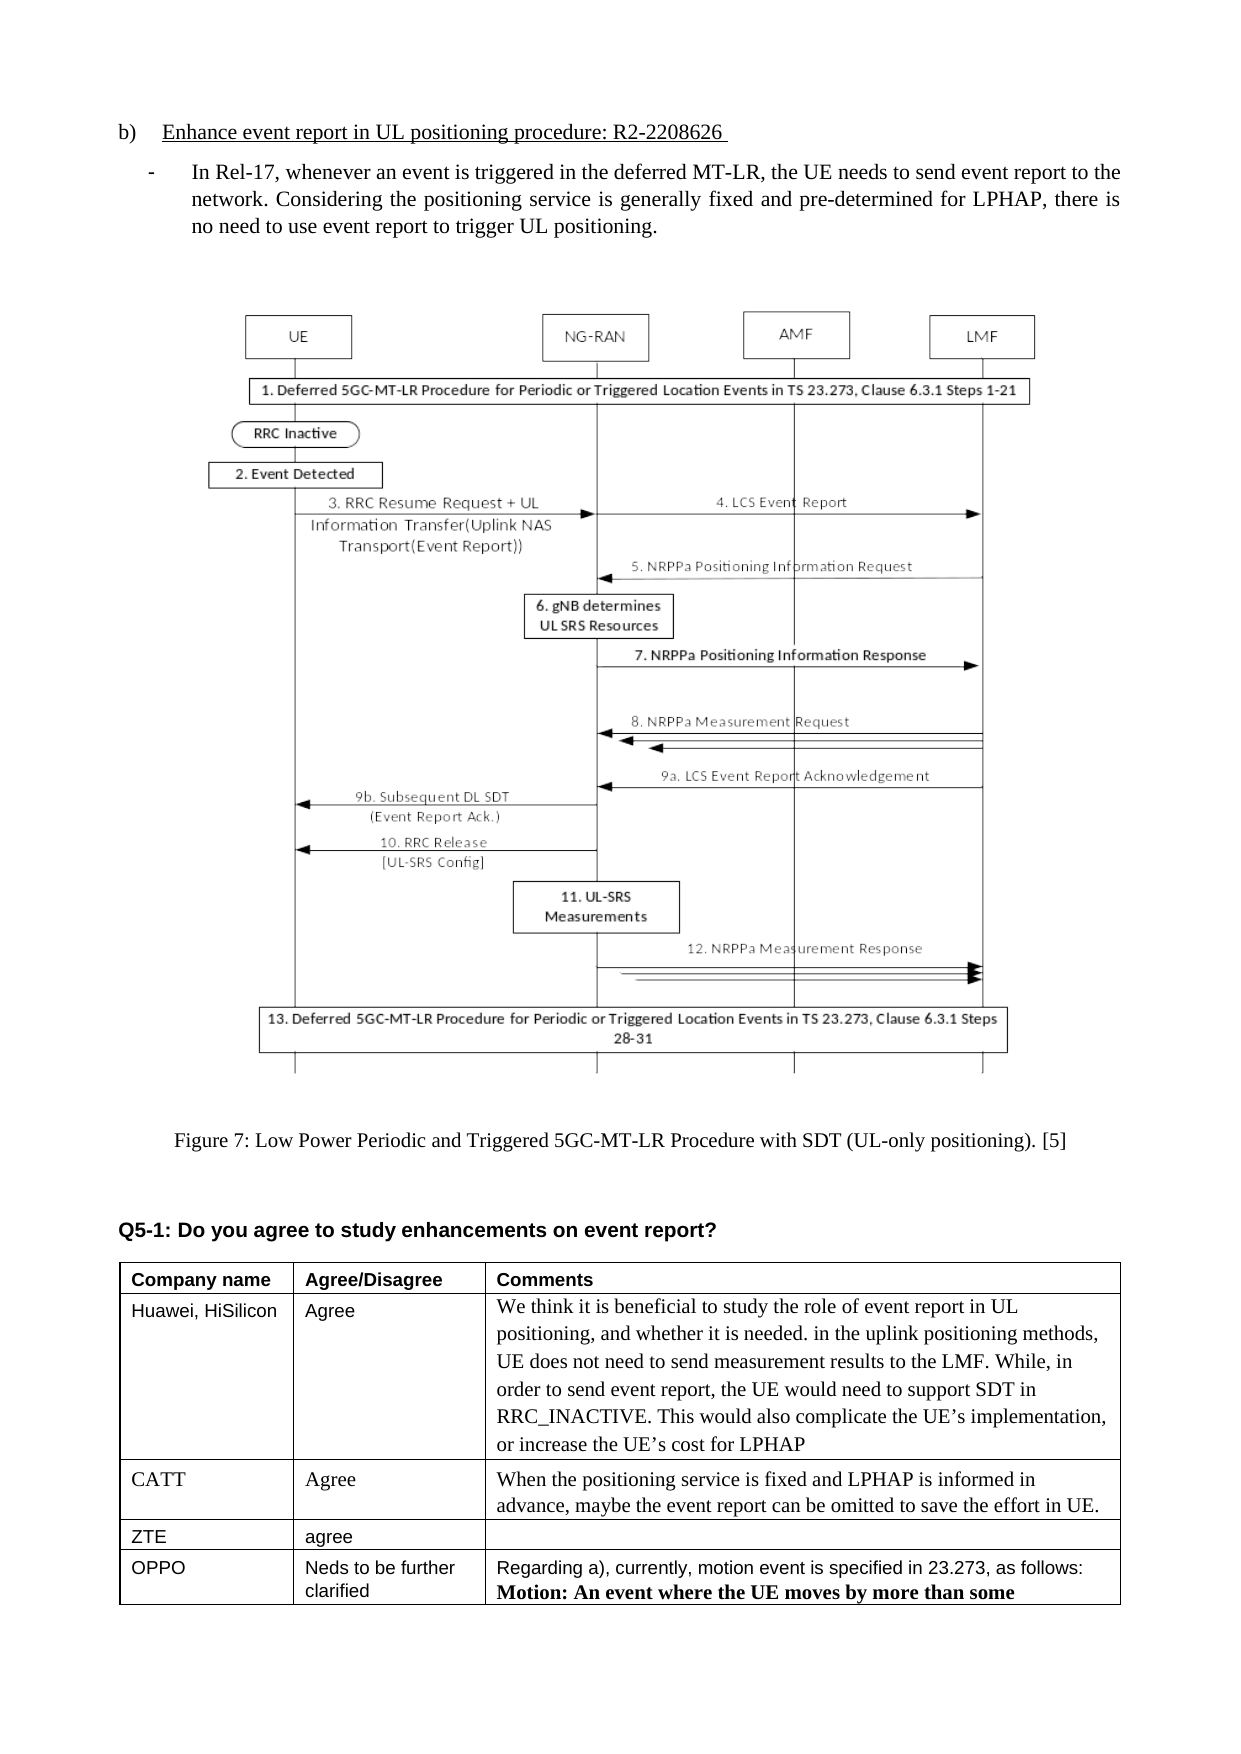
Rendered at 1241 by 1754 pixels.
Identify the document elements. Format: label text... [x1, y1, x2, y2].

table_cell ZTE [121, 1520, 293, 1549]
table_cell CATT [121, 1460, 293, 1518]
text Q5-1: Do you agree to study enhancements on event report? [118, 1217, 1122, 1241]
table_cell When the positioning service is fixed and LPHAP is informed in advance, maybe the event report can be omitted to save the effort in UE. [486, 1460, 1120, 1518]
table_cell [486, 1520, 1120, 1549]
table_header Comments [486, 1263, 1120, 1293]
text Figure 7: Low Power Periodic and Triggered 5GC-MT-LR Procedure with SDT (UL-only positioning). [5] [118, 1128, 1122, 1152]
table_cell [294, 1550, 485, 1604]
table_cell OPPO [121, 1550, 293, 1604]
list In Rel-17, whenever an event is triggered in the deferred MT-LR, the UE needs to send event report to the network. Considering the positioning service is generally fixed and pre-determined for LPHAP, there is no need to use event report to trigger UL positioning. [148, 158, 1122, 239]
table_cell Agree [294, 1294, 485, 1459]
table_cell Agree [294, 1460, 485, 1518]
table_cell We think it is beneficial to study the role of event report in UL positioning, and whether it is needed. in the uplink positioning methods, UE does not need to send measurement results to the LMF. While, in order to send event report, the UE would need to support SDT in RRC_INACTIVE. This would also complicate the UE’s implementation, or increase the UE’s cost for LPHAP [486, 1294, 1120, 1459]
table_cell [486, 1550, 1120, 1604]
table_header Agree/Disagree [294, 1263, 485, 1293]
list Enhance event report in UL positioning procedure: R2-2208626 [118, 118, 1122, 145]
table_header Company name [121, 1263, 293, 1293]
table_cell Huawei, HiSilicon [121, 1294, 293, 1459]
table_cell agree [294, 1520, 485, 1549]
